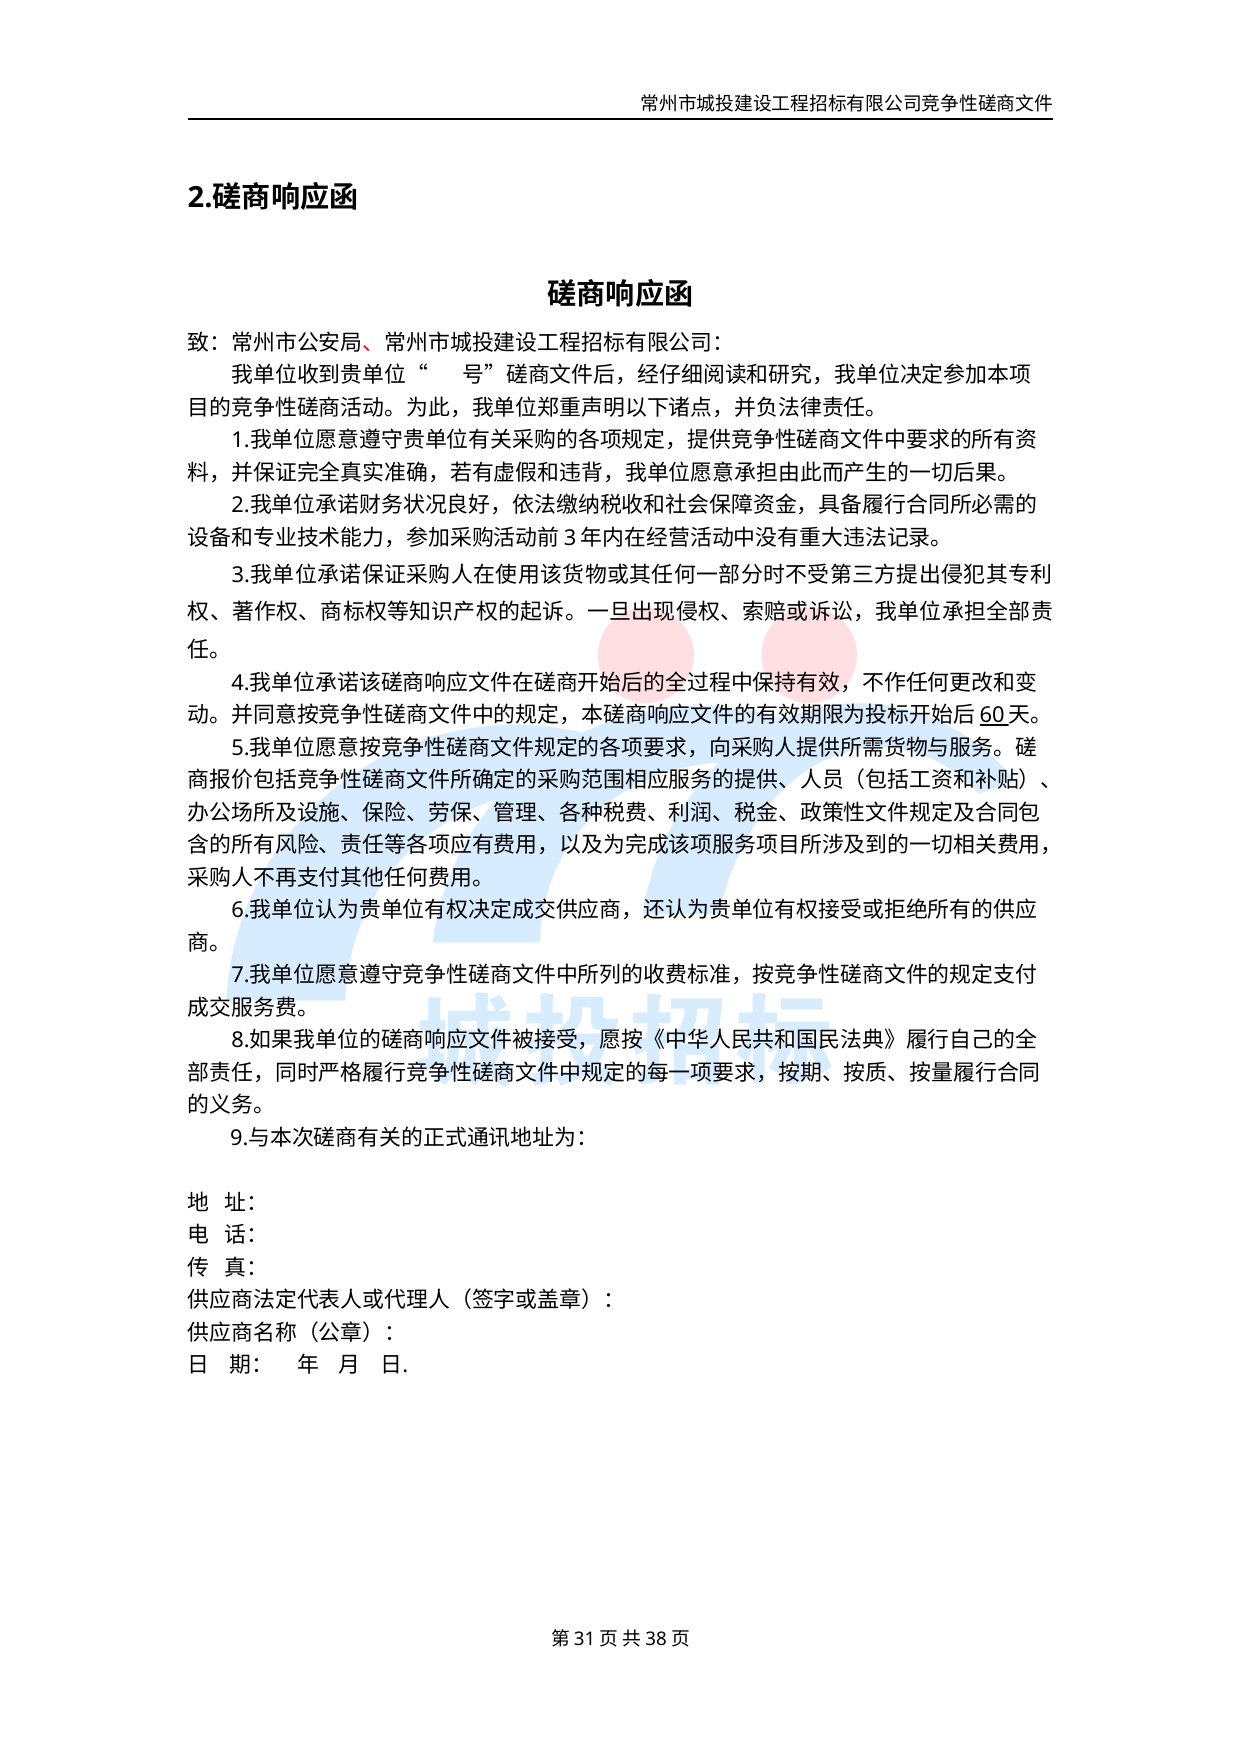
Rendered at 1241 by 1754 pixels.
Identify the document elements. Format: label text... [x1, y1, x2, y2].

text 6.我单位认为贵单位有权决定成交供应商，还认为贵单位有权接受或拒绝所有的供应商。 [187, 892, 1053, 957]
text 7.我单位愿意遵守竞争性磋商文件中所列的收费标准，按竞争性磋商文件的规定支付成交服务费。 [187, 957, 1053, 1022]
subtitle 2.磋商响应函 [187, 162, 1053, 227]
text 3.我单位承诺保证采购人在使用该货物或其任何一部分时不受第三方提出侵犯其专利权、著作权、商标权等知识产权的起诉。一旦出现侵权、索赔或诉讼，我单位承担全部责任。 [187, 552, 1053, 664]
text 5.我单位愿意按竞争性磋商文件规定的各项要求，向采购人提供所需货物与服务。磋商报价包括竞争性磋商文件所确定的采购范围相应服务的提供、人员（包括工资和补贴）、办公场所及设施、保险、劳保、管理、各种税费、利润、税金、政策性文件规定及合同包含的所有风险、责任等各项应有费用，以及为完成该项服务项目所涉及到的一切相关费用，采购人不再支付其他任何费用。 [187, 729, 1053, 892]
text 4.我单位承诺该磋商响应文件在磋商开始后的全过程中保持有效，不作任何更改和变动。并同意按竞争性磋商文件中的规定，本磋商响应文件的有效期限为投标开始后60天。 [187, 664, 1053, 729]
text 磋商响应函 [187, 259, 1053, 324]
text 日 期： 年 月 日. [187, 1347, 1053, 1379]
text 传 真： [187, 1249, 1053, 1282]
text 9.与本次磋商有关的正式通讯地址为： [187, 1119, 1053, 1152]
text 1.我单位愿意遵守贵单位有关采购的各项规定，提供竞争性磋商文件中要求的所有资料，并保证完全真实准确，若有虚假和违背，我单位愿意承担由此而产生的一切后果。 [187, 422, 1053, 487]
text 8.如果我单位的磋商响应文件被接受，愿按《中华人民共和国民法典》履行自己的全部责任，同时严格履行竞争性磋商文件中规定的每一项要求，按期、按质、按量履行合同的义务。 [187, 1022, 1053, 1119]
text 供应商名称（公章）： [187, 1314, 1053, 1347]
text 2.我单位承诺财务状况良好，依法缴纳税收和社会保障资金，具备履行合同所必需的设备和专业技术能力，参加采购活动前3年内在经营活动中没有重大违法记录。 [187, 487, 1053, 552]
text 电 话： [187, 1217, 1053, 1249]
text 我单位收到贵单位“ 号”磋商文件后，经仔细阅读和研究，我单位决定参加本项目的竞争性磋商活动。为此，我单位郑重声明以下诸点，并负法律责任。 [187, 357, 1053, 422]
text 供应商法定代表人或代理人（签字或盖章）： [187, 1282, 1053, 1314]
text 地 址： [187, 1184, 1053, 1217]
text 致：常州市公安局、常州市城投建设工程招标有限公司： [187, 324, 1053, 357]
